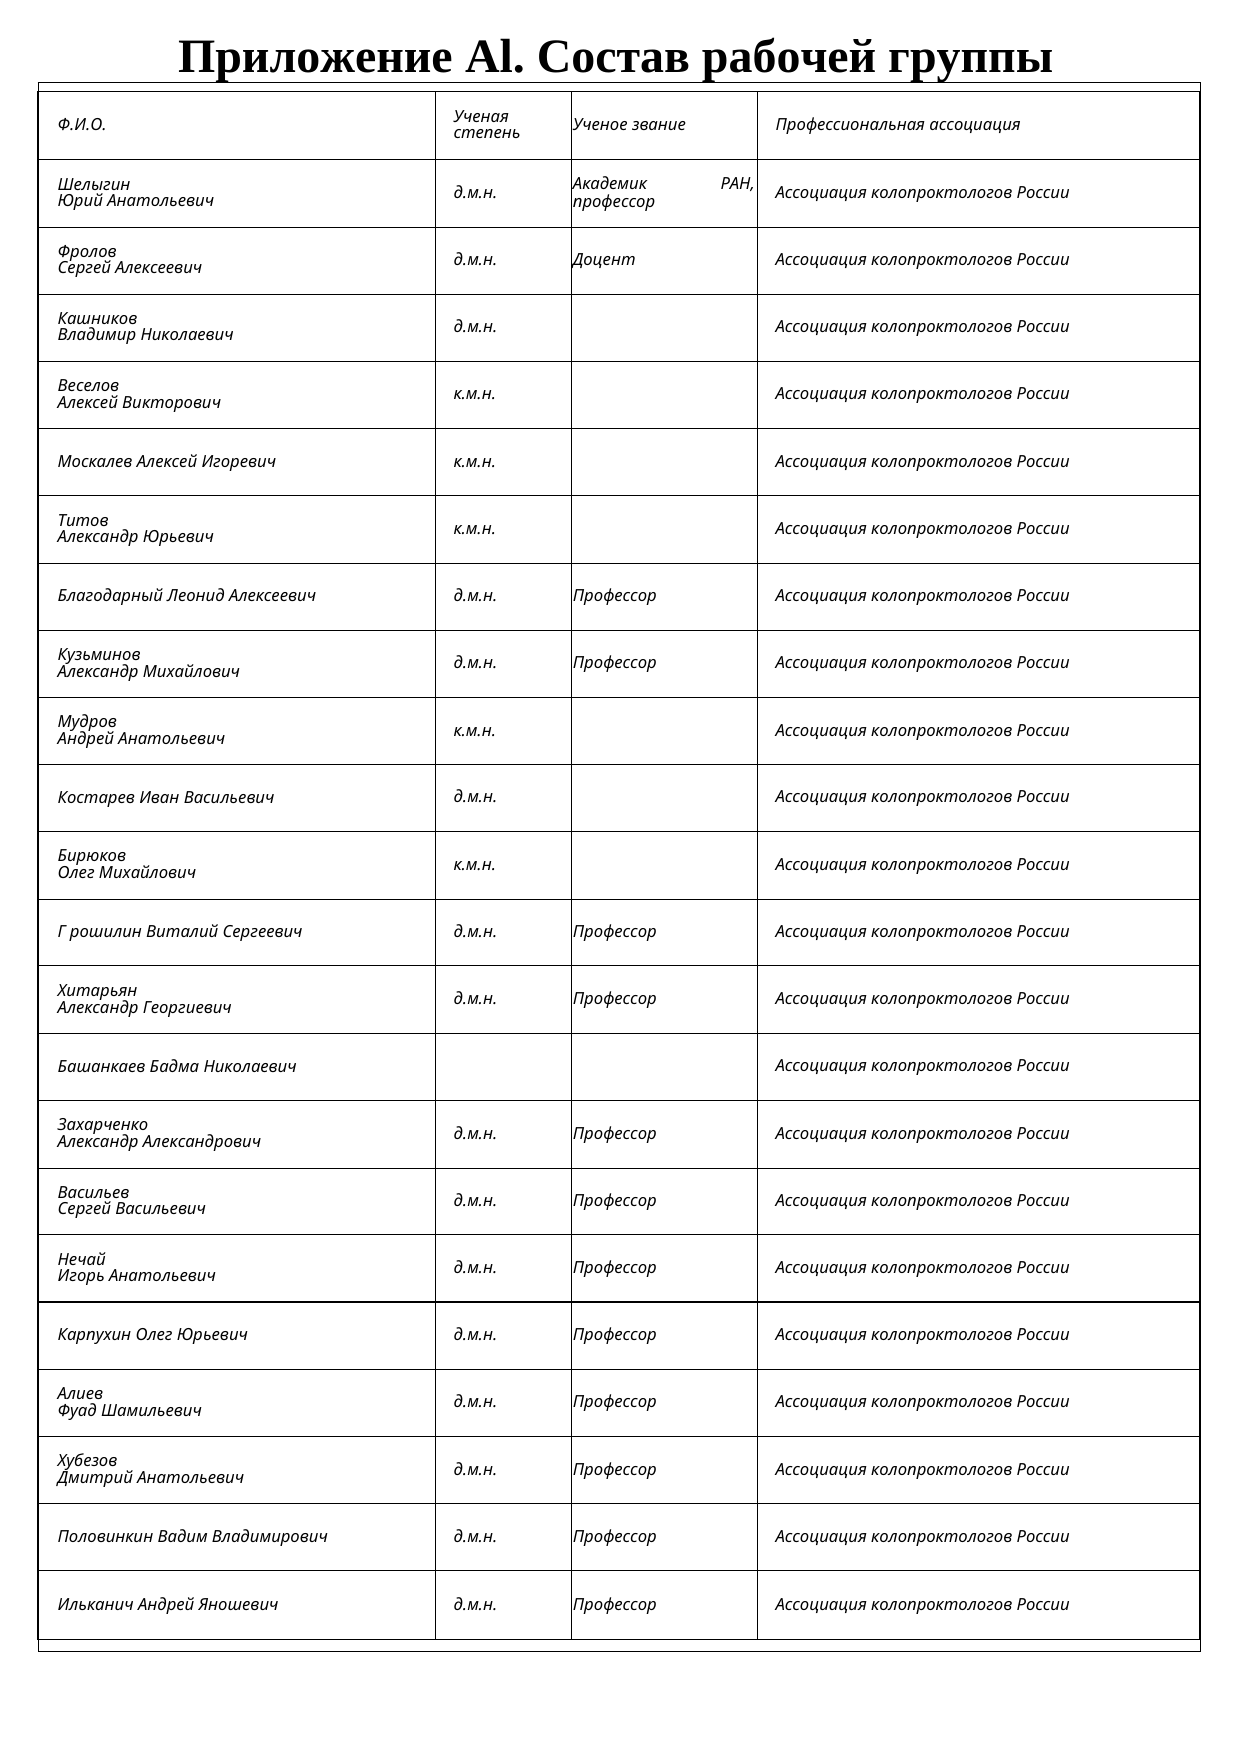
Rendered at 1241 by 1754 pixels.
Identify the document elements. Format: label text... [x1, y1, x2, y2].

table_cell д.м.н. [436, 564, 571, 629]
table_cell Башанкаев Бадма Николаевич [39, 1034, 435, 1100]
table_cell д.м.н. [436, 631, 571, 697]
table_cell Нечай Игорь Анатольевич [39, 1235, 435, 1301]
table_cell Благодарный Леонид Алексеевич [39, 564, 435, 629]
table_cell Шелыгин Юрий Анатольевич [39, 160, 435, 227]
table_cell Ассоциация колопроктологов России [758, 1370, 1199, 1436]
table_cell Профессор [572, 1169, 757, 1234]
table_cell д.м.н. [436, 1571, 571, 1639]
table_cell д.м.н. [436, 160, 571, 227]
table_cell Ассоциация колопроктологов России [758, 1034, 1199, 1100]
table_cell Профессор [572, 1571, 757, 1639]
table_cell [572, 1034, 757, 1100]
table_cell Ассоциация колопроктологов России [758, 429, 1199, 495]
table_cell Профессор [572, 1437, 757, 1503]
table_cell Титов Александр Юрьевич [39, 496, 435, 562]
table_cell [572, 295, 757, 361]
table_cell к.м.н. [436, 496, 571, 562]
table_cell Ассоциация колопроктологов России [758, 1169, 1199, 1234]
table_cell д.м.н. [436, 1235, 571, 1301]
table_cell [436, 1034, 571, 1100]
table_cell Доцент [572, 228, 757, 293]
table_cell д.м.н. [436, 765, 571, 831]
table_cell Ильканич Андрей Яношевич [39, 1571, 435, 1639]
table_cell Профессор [572, 631, 757, 697]
table_cell Ассоциация колопроктологов России [758, 698, 1199, 764]
table_cell Фролов Сергей Алексеевич [39, 228, 435, 293]
table_cell Ассоциация колопроктологов России [758, 160, 1199, 227]
table_cell Ассоциация колопроктологов России [758, 1101, 1199, 1167]
table_cell Москалев Алексей Игоревич [39, 429, 435, 495]
table_cell Ассоциация колопроктологов России [758, 900, 1199, 965]
table_cell [572, 362, 757, 428]
table_cell Профессор [572, 1303, 757, 1369]
table_cell Костарев Иван Васильевич [39, 765, 435, 831]
table_cell Академик РАН, профессор [572, 160, 757, 227]
table_cell Профессор [572, 900, 757, 965]
table_cell Ассоциация колопроктологов России [758, 228, 1199, 293]
table_cell к.м.н. [436, 362, 571, 428]
table_cell Мудров Андрей Анатольевич [39, 698, 435, 764]
table_cell [572, 429, 757, 495]
table_cell Васильев Сергей Васильевич [39, 1169, 435, 1234]
table_cell Ассоциация колопроктологов России [758, 362, 1199, 428]
table_cell д.м.н. [436, 1169, 571, 1234]
table_cell Ассоциация колопроктологов России [758, 1235, 1199, 1301]
table_cell Ассоциация колопроктологов России [758, 631, 1199, 697]
table_cell Ассоциация колопроктологов России [758, 496, 1199, 562]
table_cell Профессор [572, 1370, 757, 1436]
table_cell Ассоциация колопроктологов России [758, 1303, 1199, 1369]
table_cell Ассоциация колопроктологов России [758, 765, 1199, 831]
table_cell Ассоциация колопроктологов России [758, 564, 1199, 629]
table_cell Захарченко Александр Александрович [39, 1101, 435, 1167]
table_cell Карпухин Олег Юрьевич [39, 1303, 435, 1369]
table_cell д.м.н. [436, 295, 571, 361]
table_cell д.м.н. [436, 900, 571, 965]
table_cell Кузьминов Александр Михайлович [39, 631, 435, 697]
table_cell д.м.н. [436, 1437, 571, 1503]
table_cell Ассоциация колопроктологов России [758, 1571, 1199, 1639]
table_cell Хитарьян Александр Георгиевич [39, 966, 435, 1033]
table_cell Веселов Алексей Викторович [39, 362, 435, 428]
table_cell Профессор [572, 1235, 757, 1301]
table_cell Половинкин Вадим Владимирович [39, 1504, 435, 1570]
table_cell д.м.н. [436, 966, 571, 1033]
table_header Профессиональная ассоциация [758, 92, 1199, 159]
table_cell Ассоциация колопроктологов России [758, 966, 1199, 1033]
table_cell д.м.н. [436, 1370, 571, 1436]
table_cell к.м.н. [436, 429, 571, 495]
table_cell Кашников Владимир Николаевич [39, 295, 435, 361]
table_cell Профессор [572, 966, 757, 1033]
table_header Ученая степень [436, 92, 571, 159]
table_cell [572, 698, 757, 764]
table_cell Бирюков Олег Михайлович [39, 832, 435, 898]
table_cell Ассоциация колопроктологов России [758, 295, 1199, 361]
table_cell Ассоциация колопроктологов России [758, 832, 1199, 898]
table_cell Профессор [572, 1101, 757, 1167]
table_cell Алиев Фуад Шамильевич [39, 1370, 435, 1436]
table_header Ученое звание [572, 92, 757, 159]
table_cell Ассоциация колопроктологов России [758, 1504, 1199, 1570]
table_cell Хубезов Дмитрий Анатольевич [39, 1437, 435, 1503]
table_cell Ассоциация колопроктологов России [758, 1437, 1199, 1503]
table_cell д.м.н. [436, 1504, 571, 1570]
table_cell Профессор [572, 1504, 757, 1570]
table_cell к.м.н. [436, 698, 571, 764]
table_cell [572, 496, 757, 562]
table_cell д.м.н. [436, 228, 571, 293]
table_cell к.м.н. [436, 832, 571, 898]
table_cell [572, 832, 757, 898]
text Приложение Al. Состав рабочей группы [30, 34, 1201, 82]
table_cell [572, 765, 757, 831]
table_cell д.м.н. [436, 1303, 571, 1369]
table_cell Г рошилин Виталий Сергеевич [39, 900, 435, 965]
table_header Ф.И.О. [39, 92, 435, 159]
table_cell д.м.н. [436, 1101, 571, 1167]
table_cell Профессор [572, 564, 757, 629]
